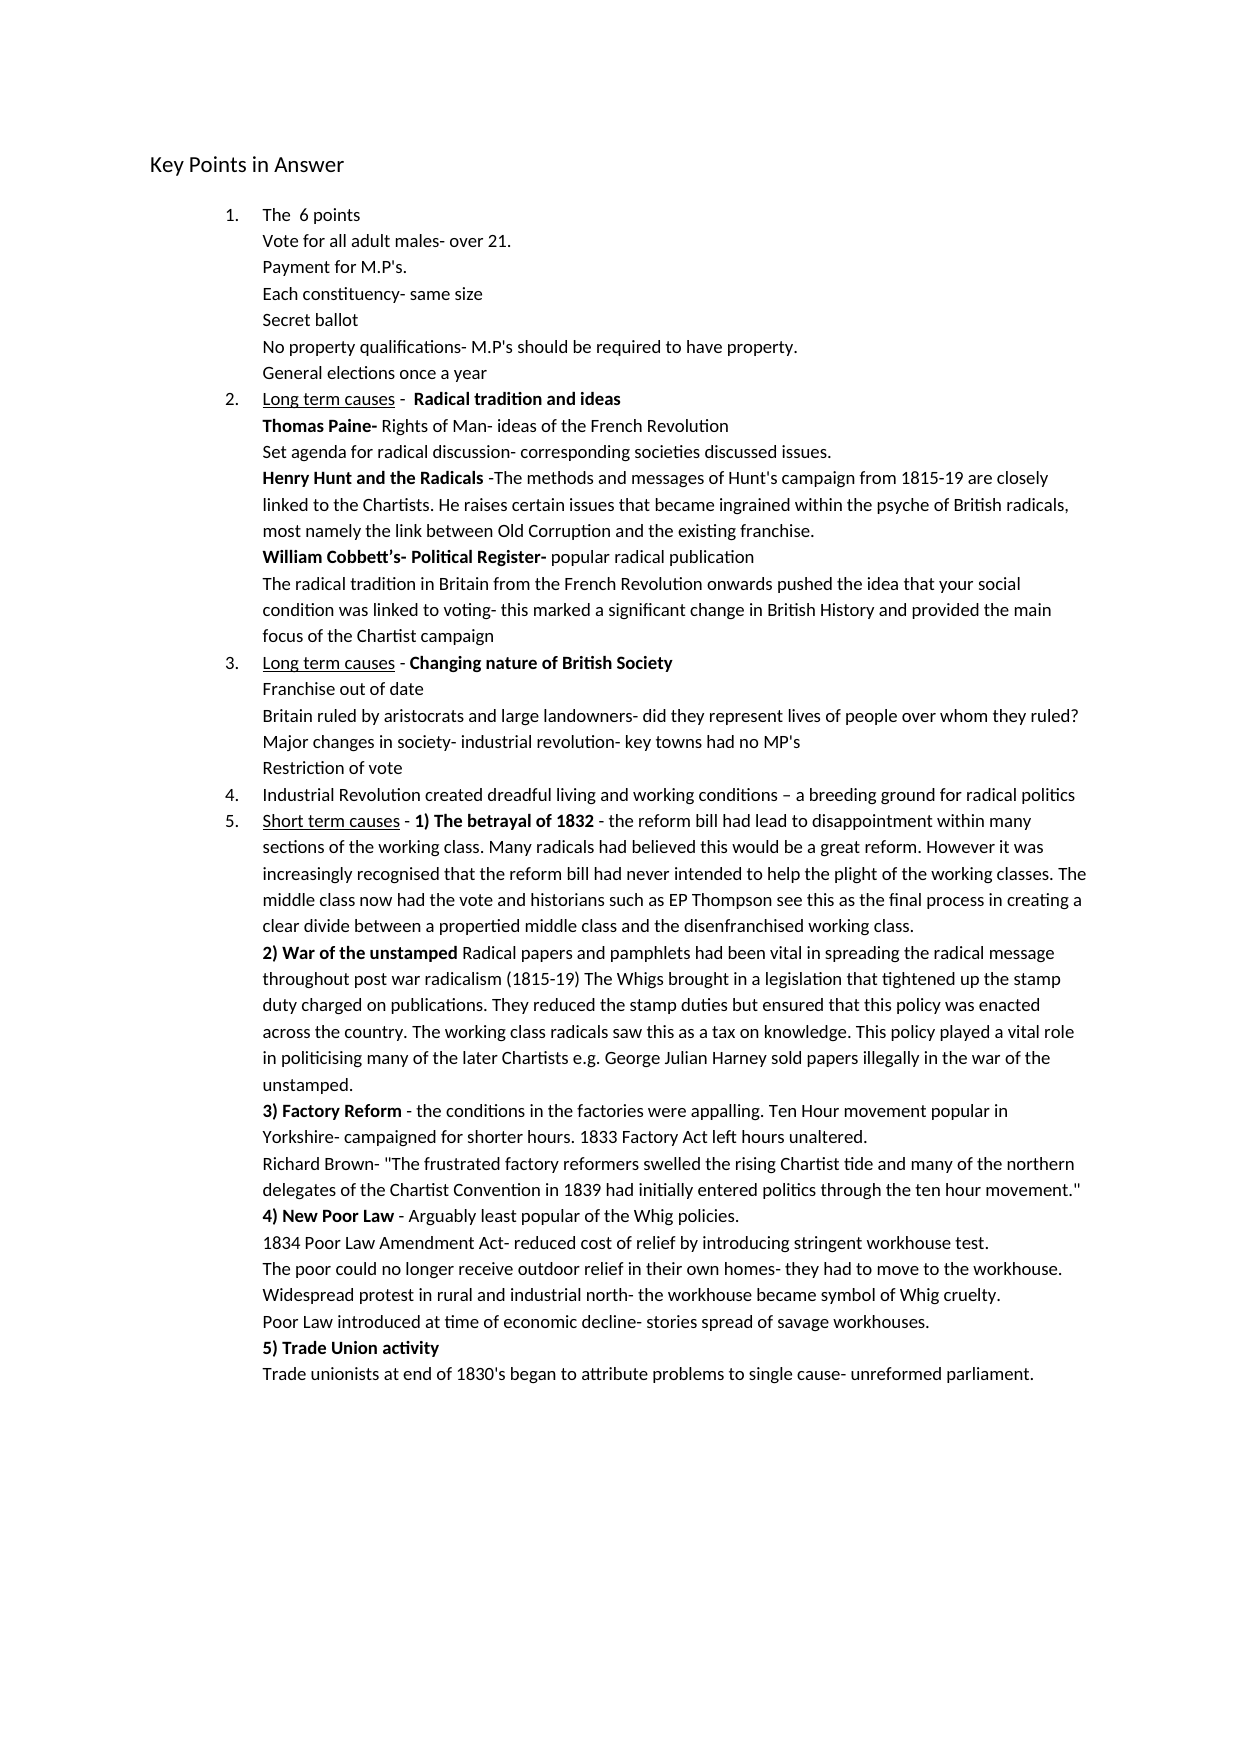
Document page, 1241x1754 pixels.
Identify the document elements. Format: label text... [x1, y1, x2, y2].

list No property qualifications- M.P's should be required to have property. [262, 335, 1090, 358]
list Henry Hunt and the Radicals -The methods and messages of Hunt's campaign from 1815-19 are closely linked to the Chartists. He raises certain issues that became ingrained within the psyche of British radicals, most namely the link between Old Corruption and the existing franchise. [262, 467, 1090, 542]
list Thomas Paine- Rights of Man- ideas of the French Revolution Set agenda for radical discussion- corresponding societies discussed issues. [262, 414, 1090, 463]
list General elections once a year [262, 361, 1090, 384]
list Major changes in society- industrial revolution- key towns had no MP's [262, 730, 1090, 753]
list Long term causes - Radical tradition and ideas [225, 387, 1090, 410]
list Britain ruled by aristocrats and large landowners- did they represent lives of people over whom they ruled? [262, 704, 1090, 727]
list Franchise out of date [262, 677, 1090, 700]
list Short term causes - 1) The betrayal of 1832 - the reform bill had lead to disappointment within many sections of the working class. Many radicals had believed this would be a great reform. However it was increasingly recognised that the reform bill had never intended to help the plight of the working classes. The middle class now had the vote and historians such as EP Thompson see this as the final process in creating a clear divide between a propertied middle class and the disenfranchised working class. [225, 809, 1090, 937]
list Vote for all adult males- over 21. [262, 229, 1090, 252]
list Industrial Revolution created dreadful living and working conditions – a breeding ground for radical politics [225, 783, 1090, 806]
list William Cobbett’s- Political Register- popular radical publication [262, 546, 1090, 568]
list 4) New Poor Law - Arguably least popular of the Whig policies. 1834 Poor Law Amendment Act- reduced cost of relief by introducing stringent workhouse test. The poor could no longer receive outdoor relief in their own homes- they had to move to the workhouse. Widespread protest in rural and industrial north- the workhouse became symbol of Whig cruelty. Poor Law introduced at time of economic decline- stories spread of savage workhouses. [262, 1204, 1090, 1333]
list 2) War of the unstamped Radical papers and pamphlets had been vital in spreading the radical message throughout post war radicalism (1815-19) The Whigs brought in a legislation that tightened up the stamp duty charged on publications. They reduced the stamp duties but ensured that this policy was enacted across the country. The working class radicals saw this as a tax on knowledge. This policy played a vital role in politicising many of the later Chartists e.g. George Julian Harney sold papers illegally in the war of the unstamped. [262, 941, 1090, 1096]
list The 6 points [225, 203, 1090, 226]
list Restriction of vote [262, 756, 1090, 779]
list 3) Factory Reform - the conditions in the factories were appalling. Ten Hour movement popular in Yorkshire- campaigned for shorter hours. 1833 Factory Act left hours unaltered. Richard Brown- "The frustrated factory reformers swelled the rising Chartist tide and many of the northern delegates of the Chartist Convention in 1839 had initially entered politics through the ten hour movement." [262, 1099, 1090, 1201]
list Payment for M.P's. [262, 256, 1090, 279]
text Key Points in Answer [150, 150, 1090, 178]
list The radical tradition in Britain from the French Revolution onwards pushed the idea that your social condition was linked to voting- this marked a significant change in British History and provided the main focus of the Chartist campaign [262, 572, 1090, 648]
list Trade unionists at end of 1830's began to attribute problems to single cause- unreformed parliament. [262, 1363, 1090, 1418]
list Long term causes - Changing nature of British Society [225, 651, 1090, 674]
list Each constituency- same size [262, 282, 1090, 305]
list 5) Trade Union activity [262, 1336, 1090, 1359]
list Secret ballot [262, 308, 1090, 331]
